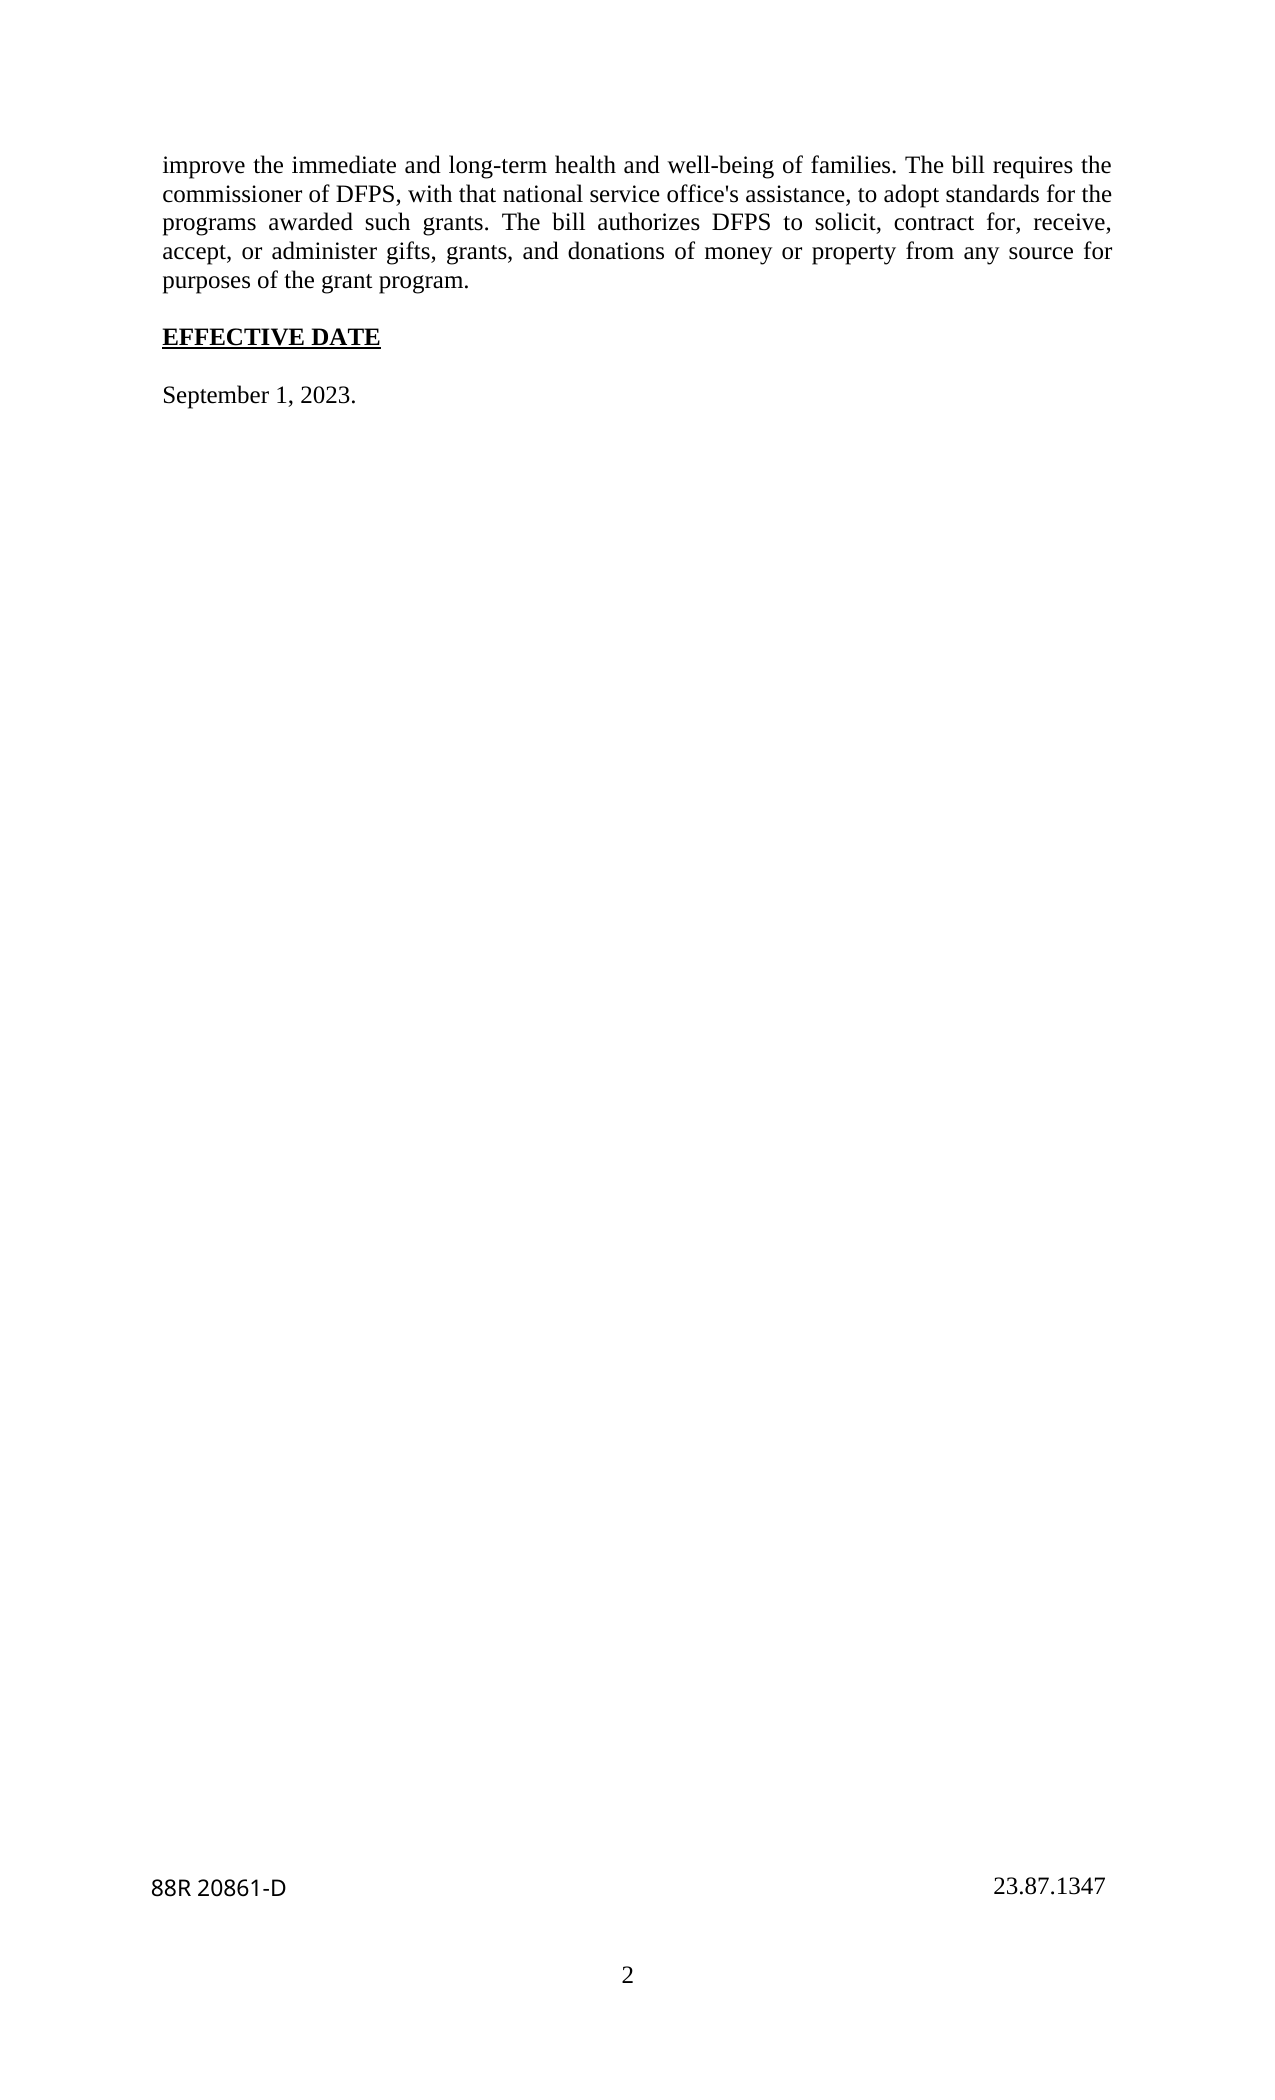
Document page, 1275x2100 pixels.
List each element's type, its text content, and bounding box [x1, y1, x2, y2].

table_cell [150, 150, 1125, 322]
table_cell EFFECTIVE DATE September 1, 2023. [150, 323, 1125, 437]
